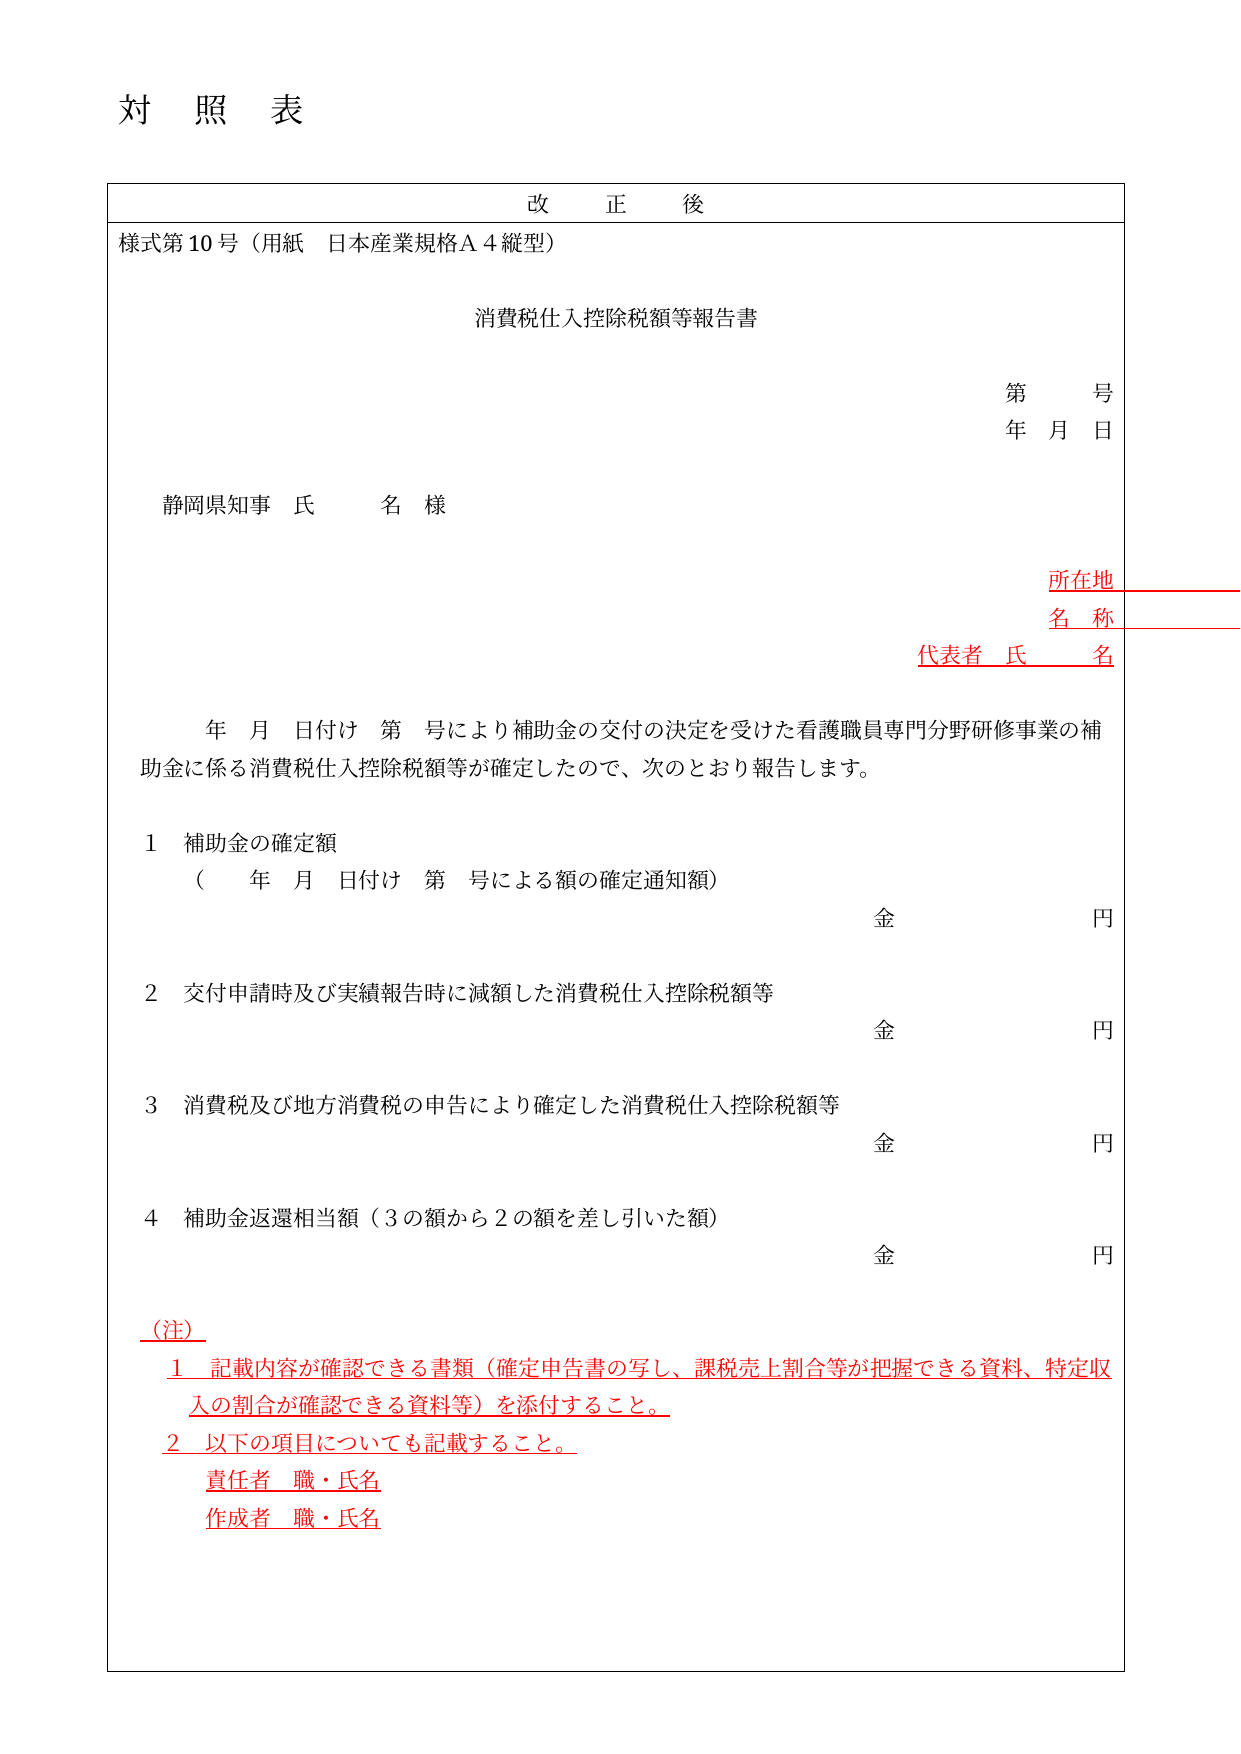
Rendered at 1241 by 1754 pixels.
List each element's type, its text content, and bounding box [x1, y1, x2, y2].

table_cell 様式第10号（用紙 日本産業規格Ａ４縦型） 消費税仕入控除税額等報告書 第 号 年 月 日 静岡県知事 氏 名 様 所在地 名 称 代表者 氏 名 年 月 日付け 第 号により補助金の交付の決定を受けた看護職員専門分野研修事業の補助金に係る消費税仕入控除税額等が確定したので、次のとおり報告します。 １ 補助金の確定額 （ 年 月 日付け 第 号による額の確定通知額） 金 円 ２ 交付申請時及び実績報告時に減額した消費税仕入控除税額等 金 円 ３ 消費税及び地方消費税の申告により確定した消費税仕入控除税額等 金 円 ４ 補助金返還相当額（３の額から２の額を差し引いた額） 金 円 （注） １ 記載内容が確認できる書類（確定申告書の写し、課税売上割合等が把握できる資料、特定収入の割合が確認できる資料等）を添付すること。 ２ 以下の項目についても記載すること。 責任者 職・氏名 作成者 職・氏名 [108, 223, 1124, 1671]
table_header 改 正 後 [108, 184, 1124, 222]
text 対 照 表 [118, 71, 1122, 146]
